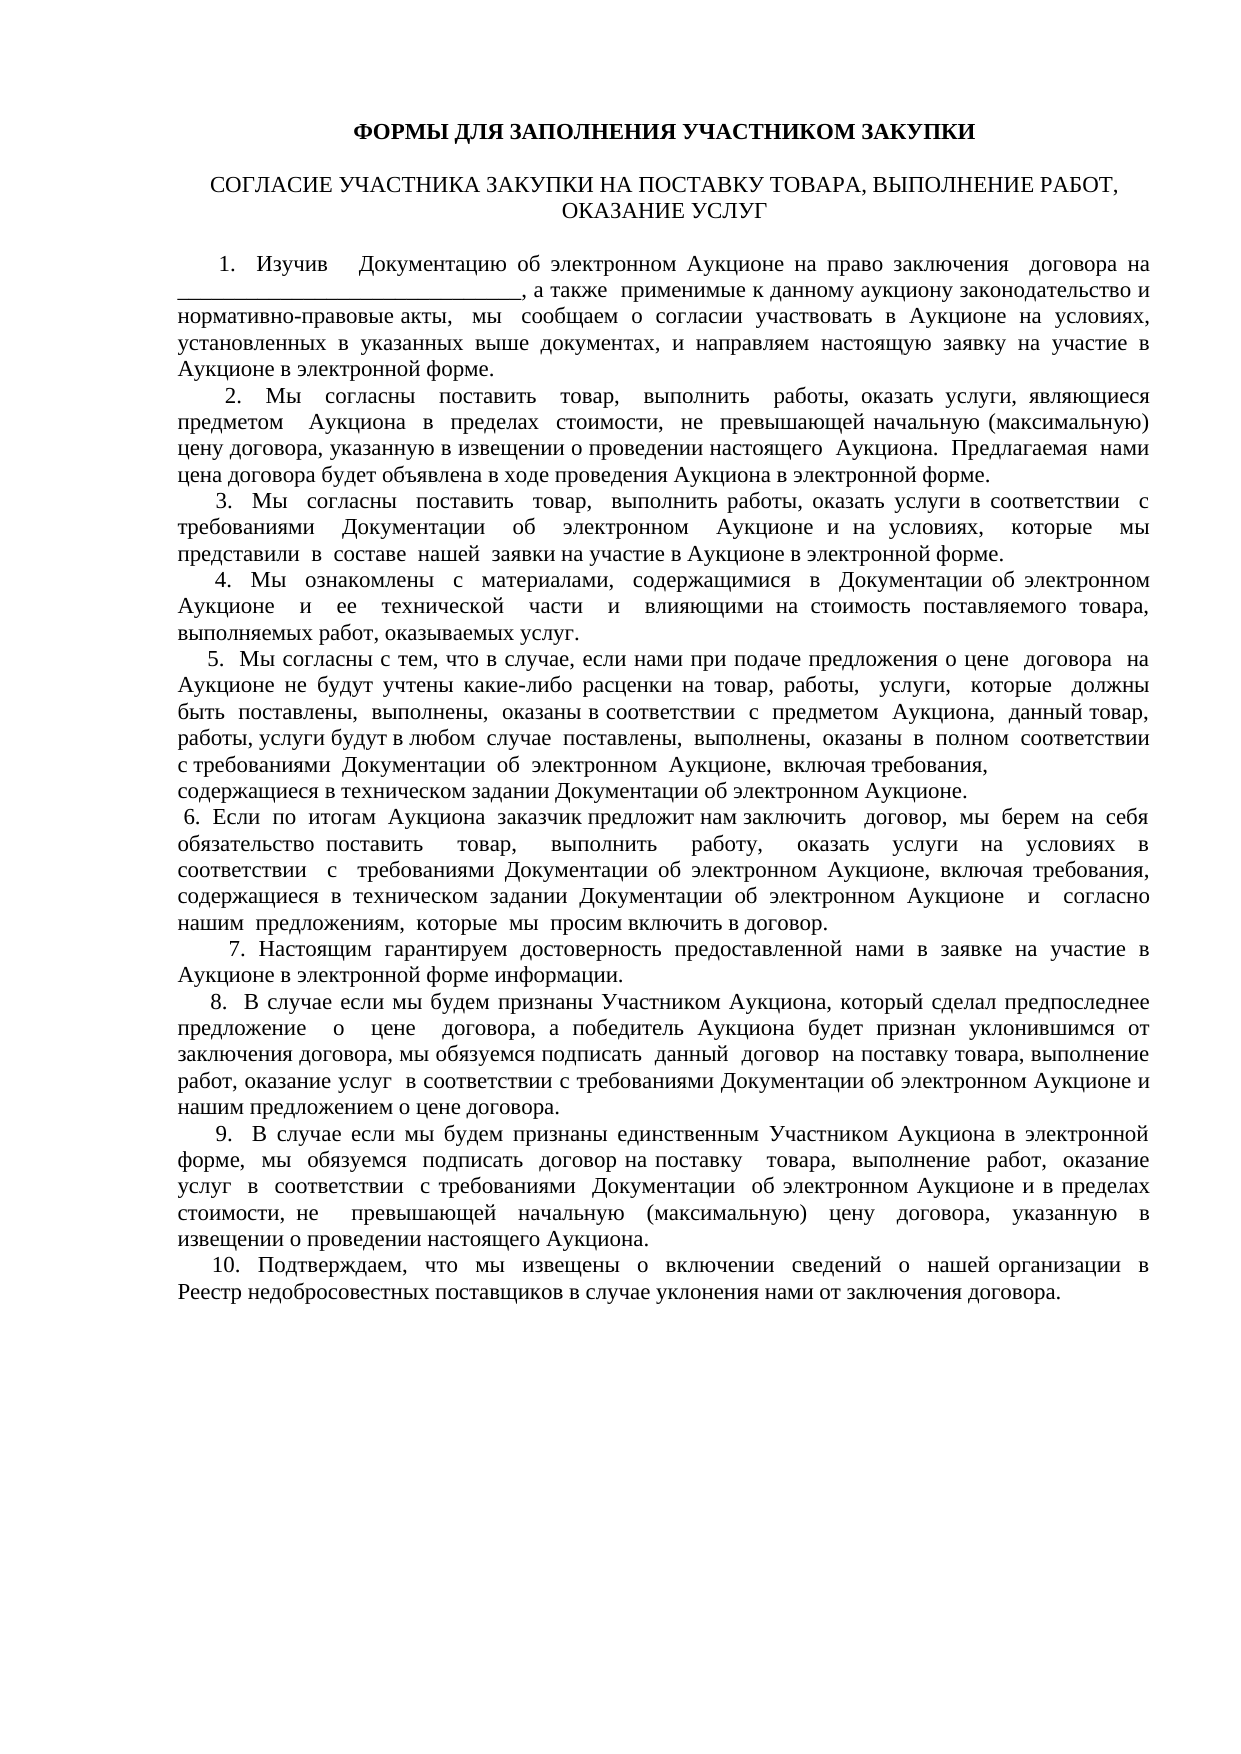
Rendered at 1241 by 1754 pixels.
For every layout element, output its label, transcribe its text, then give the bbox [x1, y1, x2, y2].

text 2. Мы согласны поставить товар, выполнить работы, оказать услуги, являющиеся предметом Аукциона в пределах стоимости, не превышающей начальную (максимальную) цену договора, указанную в извещении о проведении настоящего Аукциона. Предлагаемая нами цена договора будет объявлена в ходе проведения Аукциона в электронной форме. [177, 382, 1152, 487]
text СОГЛАСИЕ УЧАСТНИКА ЗАКУПКИ НА ПОСТАВКУ ТОВАРА, ВЫПОЛНЕНИЕ РАБОТ, ОКАЗАНИЕ УСЛУГ [177, 171, 1152, 223]
text содержащиеся в техническом задании Документации об электронном Аукционе. [177, 777, 1152, 803]
text 3. Мы согласны поставить товар, выполнить работы, оказать услуги в соответствии с требованиями Документации об электронном Аукционе и на условиях, которые мы представили в составе нашей заявки на участие в Аукционе в электронной форме. [177, 487, 1152, 566]
text 7. Настоящим гарантируем достоверность предоставленной нами в заявке на участие в Аукционе в электронной форме информации. [177, 935, 1152, 988]
text 8. В случае если мы будем признаны Участником Аукциона, который сделал предпоследнее предложение о цене договора, а победитель Аукциона будет признан уклонившимся от заключения договора, мы обязуемся подписать данный договор на поставку товара, выполнение работ, оказание услуг в соответствии с требованиями Документации об электронном Аукционе и нашим предложением о цене договора. [177, 988, 1152, 1119]
text 6. Если по итогам Аукциона заказчик предложит нам заключить договор, мы берем на себя обязательство поставить товар, выполнить работу, оказать услуги на условиях в соответствии с требованиями Документации об электронном Аукционе, включая требования, содержащиеся в техническом задании Документации об электронном Аукционе и согласно нашим предложениям, которые мы просим включить в договор. [177, 803, 1152, 935]
text ФОРМЫ ДЛЯ ЗАПОЛНЕНИЯ УЧАСТНИКОМ ЗАКУПКИ [177, 118, 1152, 144]
text 1. Изучив Документацию об электронном Аукционе на право заключения договора на ______________________________, а также применимые к данному аукциону законодательство и нормативно-правовые акты, мы сообщаем о согласии участвовать в Аукционе на условиях, установленных в указанных выше документах, и направляем настоящую заявку на участие в Аукционе в электронной форме. [177, 250, 1152, 382]
text 9. В случае если мы будем признаны единственным Участником Аукциона в электронной форме, мы обязуемся подписать договор на поставку товара, выполнение работ, оказание услуг в соответствии с требованиями Документации об электронном Аукционе и в пределах стоимости, не превышающей начальную (максимальную) цену договора, указанную в извещении о проведении настоящего Аукциона. [177, 1119, 1152, 1251]
text 5. Мы согласны с тем, что в случае, если нами при подаче предложения о цене договора на Аукционе не будут учтены какие-либо расценки на товар, работы, услуги, которые должны быть поставлены, выполнены, оказаны в соответствии с предметом Аукциона, данный товар, работы, услуги будут в любом случае поставлены, выполнены, оказаны в полном соответствии с требованиями Документации об электронном Аукционе, включая требования, [177, 645, 1152, 777]
text 4. Мы ознакомлены с материалами, содержащимися в Документации об электронном Аукционе и ее технической части и влияющими на стоимость поставляемого товара, выполняемых работ, оказываемых услуг. [177, 566, 1152, 645]
text 10. Подтверждаем, что мы извещены о включении сведений о нашей организации в Реестр недобросовестных поставщиков в случае уклонения нами от заключения договора. [177, 1251, 1152, 1304]
